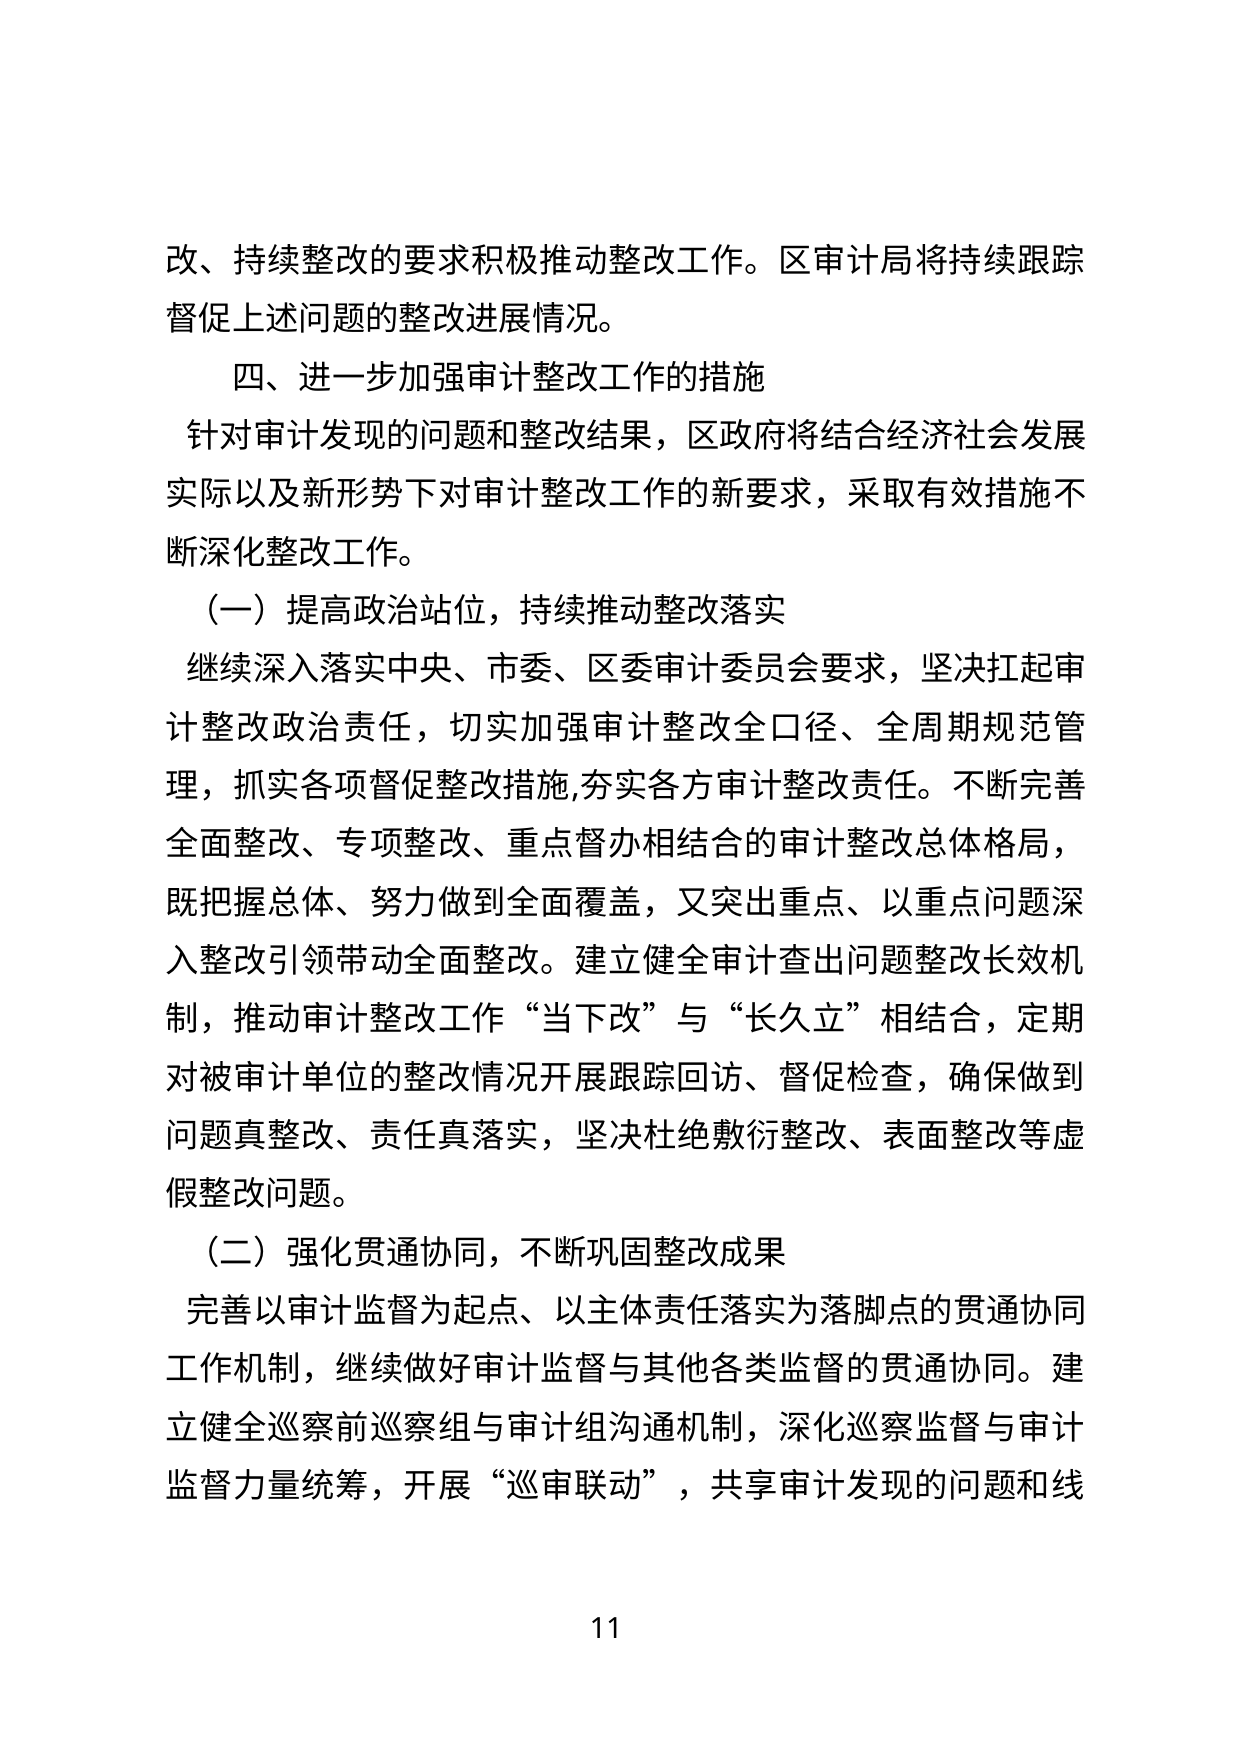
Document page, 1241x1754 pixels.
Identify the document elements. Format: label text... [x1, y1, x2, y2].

text （一）提高政治站位，持续推动整改落实 [165, 576, 1087, 634]
text 继续深入落实中央、市委、区委审计委员会要求，坚决扛起审计整改政治责任，切实加强审计整改全口径、全周期规范管理，抓实各项督促整改措施,夯实各方审计整改责任。不断完善全面整改、专项整改、重点督办相结合的审计整改总体格局，既把握总体、努力做到全面覆盖，又突出重点、以重点问题深入整改引领带动全面整改。建立健全审计查出问题整改长效机制，推动审计整改工作“当下改”与“长久立”相结合，定期对被审计单位的整改情况开展跟踪回访、督促检查，确保做到问题真整改、责任真落实，坚决杜绝敷衍整改、表面整改等虚假整改问题。 [165, 634, 1087, 1217]
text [165, 226, 1087, 342]
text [165, 1276, 1087, 1509]
text 针对审计发现的问题和整改结果，区政府将结合经济社会发展实际以及新形势下对审计整改工作的新要求，采取有效措施不断深化整改工作。 [165, 401, 1087, 576]
text （二）强化贯通协同，不断巩固整改成果 [165, 1217, 1087, 1276]
text 四、进一步加强审计整改工作的措施 [165, 342, 1087, 401]
